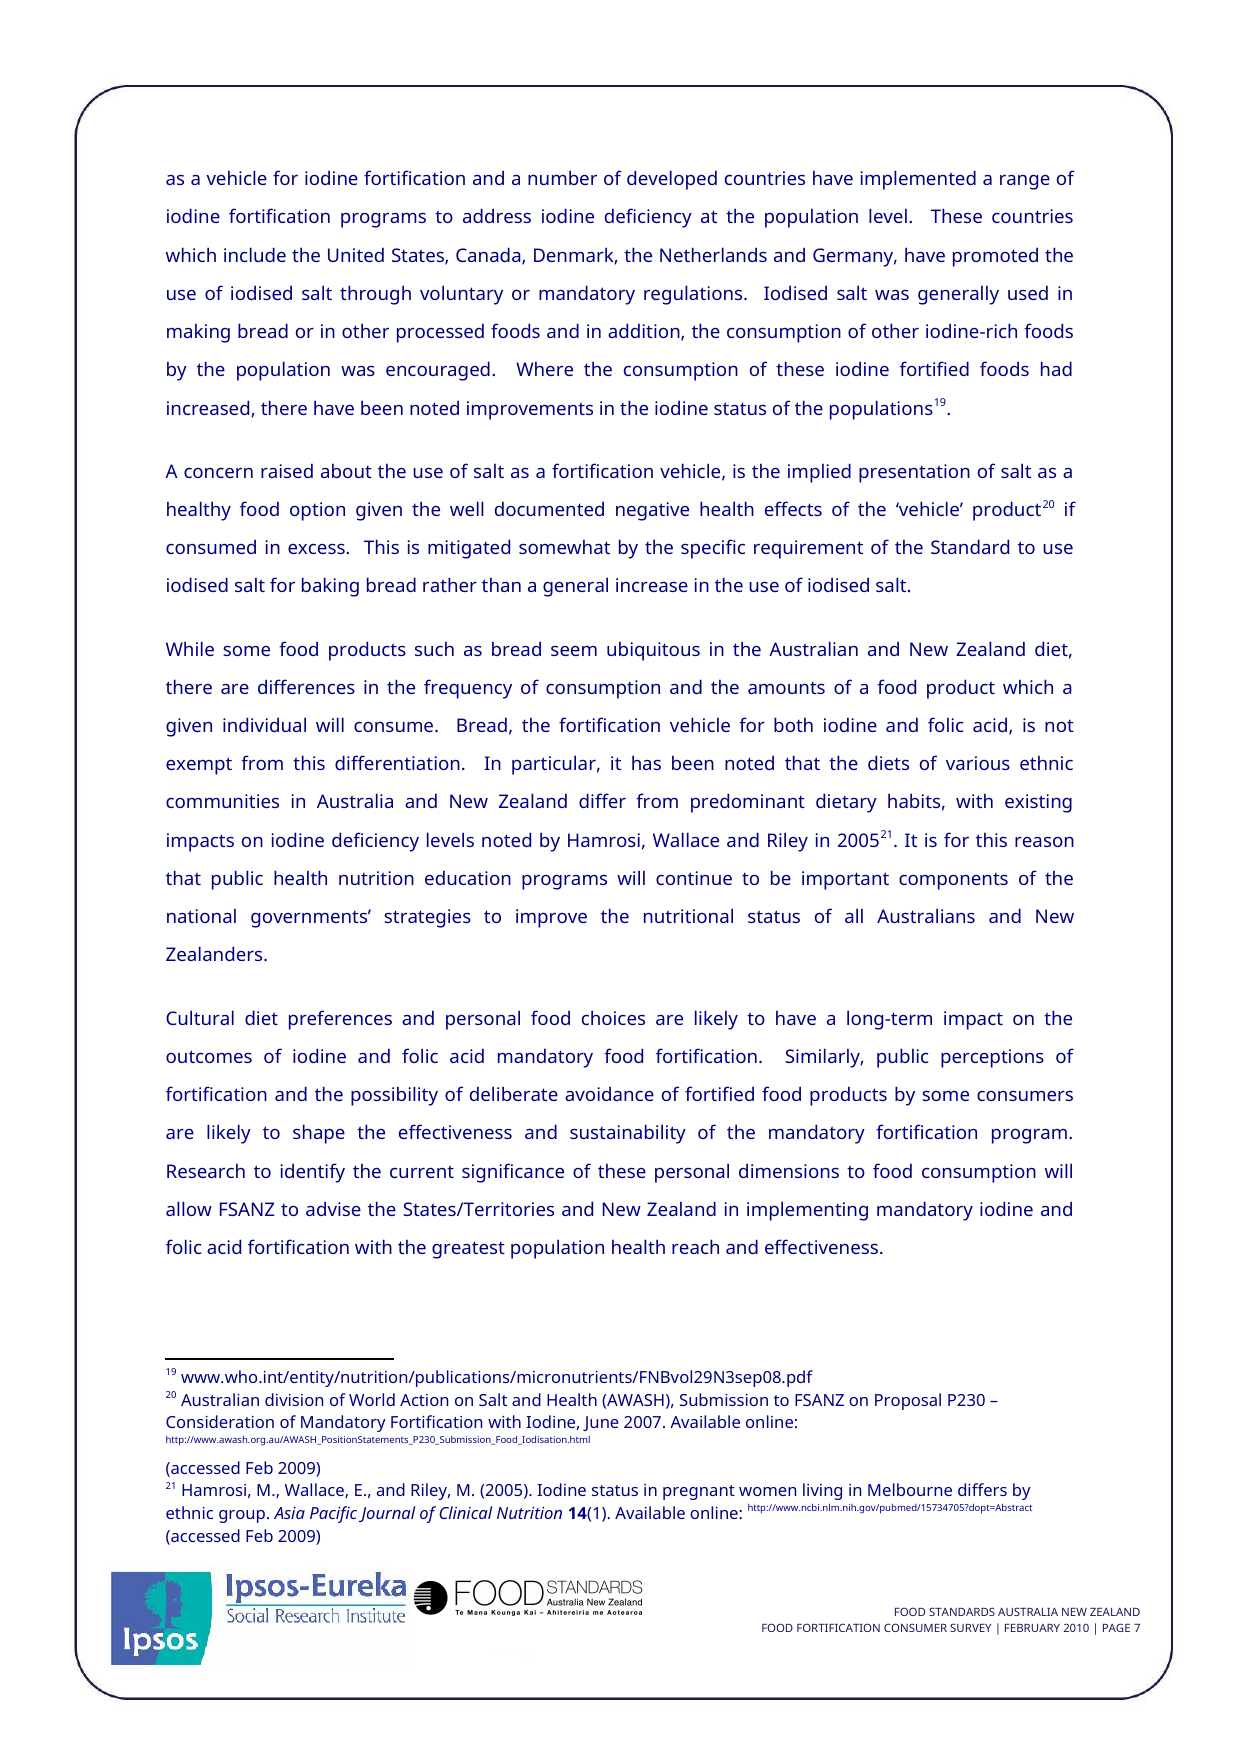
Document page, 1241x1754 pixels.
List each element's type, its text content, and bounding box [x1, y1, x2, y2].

text Cultural diet preferences and personal food choices are likely to have a long-term impact on the outcomes of iodine and folic acid mandatory food fortification. Similarly, public perceptions of fortification and the possibility of deliberate avoidance of fortified food products by some consumers are likely to shape the effectiveness and sustainability of the mandatory fortification program. Research to identify the current significance of these personal dimensions to food consumption will allow FSANZ to advise the States/Territories and in implementing mandatory iodine and folic acid fortification with the greatest population health reach and effectiveness. [165, 1005, 1075, 1260]
text Most of the research about increasing the iodine content of the food supply to reduce the incidence of iodine deficiency disorders, has involved the use of iodised salt in processed foods rather than direct addition of iodine in its various forms to food. Internationally, iodised salt has been extensively used as a vehicle for iodine fortification and a number of developed countries have implemented a range of iodine fortification programs to address iodine deficiency at the population level. These countries which include the , , , the and , have promoted the use of iodised salt through voluntary or mandatory regulations. Iodised salt was generally used in making bread or in other processed foods and in addition, the consumption of other iodine-rich foods by the population was encouraged. Where the consumption of these iodine fortified foods had increased, there have been noted improvements in the iodine status of the populations. [165, 165, 1075, 420]
text While some food products such as bread seem ubiquitous in the Australian and diet, there are differences in the frequency of consumption and the amounts of a food product which a given individual will consume. Bread, the fortification vehicle for both iodine and folic acid, is not exempt from this differentiation. In particular, it has been noted that the diets of various ethnic communities in and differ from predominant dietary habits, with existing impacts on iodine deficiency levels noted by Hamrosi, Wallace and Riley in 2005. It is for this reason that public health nutrition education programs will continue to be important components of the national governments’ strategies to improve the nutritional status of all Australians and New Zealanders. [165, 636, 1075, 967]
text A concern raised about the use of salt as a fortification vehicle, is the implied presentation of salt as a healthy food option given the well documented negative health effects of the ‘vehicle’ product if consumed in excess. This is mitigated somewhat by the specific requirement of the Standard to use iodised salt for baking bread rather than a general increase in the use of iodised salt. [165, 458, 1075, 598]
picture [1, 15, 1241, 1754]
